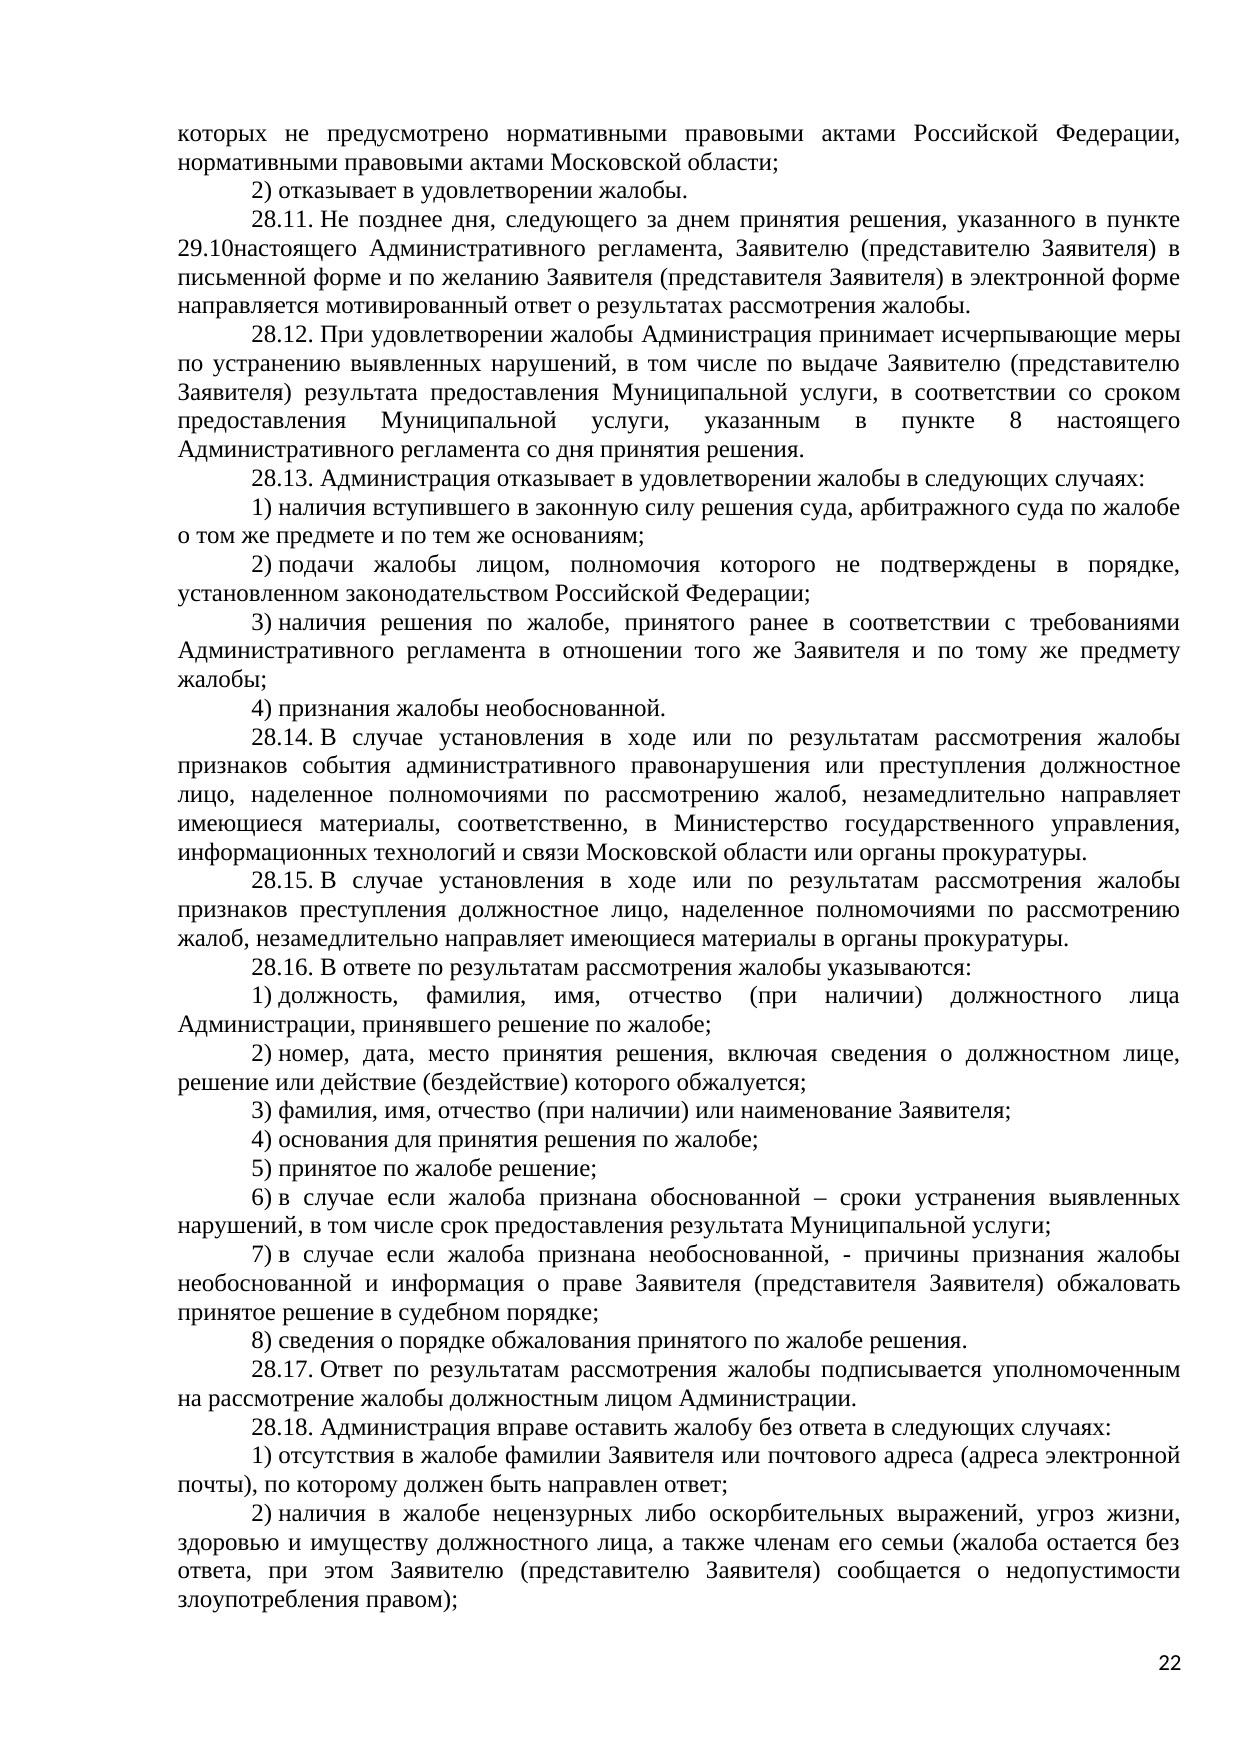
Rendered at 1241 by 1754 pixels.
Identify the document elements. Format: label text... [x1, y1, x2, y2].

list отсутствия в жалобе фамилии Заявителя или почтового адреса (адреса электронной почты), по которому должен быть направлен ответ; [177, 1441, 1181, 1498]
list основания для принятия решения по жалобе; [177, 1124, 1181, 1153]
list сведения о порядке обжалования принятого по жалобе решения. [177, 1326, 1181, 1354]
list наличия решения по жалобе, принятого ранее в соответствии с требованиями Административного регламента в отношении того же Заявителя и по тому же предмету жалобы; [177, 607, 1181, 693]
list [177, 118, 1181, 176]
list признания жалобы необоснованной. [177, 693, 1181, 722]
text отказывает в удовлетворении жалобы. [177, 176, 1181, 204]
list подачи жалобы лицом, полномочия которого не подтверждены в порядке, установленном законодательством Российской Федерации; [177, 549, 1181, 607]
list наличия в жалобе нецензурных либо оскорбительных выражений, угроз жизни, здоровью и имуществу должностного лица, а также членам его семьи (жалоба остается без ответа, при этом Заявителю (представителю Заявителя) сообщается о недопустимости злоупотребления правом); [177, 1498, 1181, 1613]
list в случае если жалоба признана необоснованной, - причины признания жалобы необоснованной и информация о праве Заявителя (представителя Заявителя) обжаловать принятое решение в судебном порядке; [177, 1239, 1181, 1326]
text Администрация отказывает в удовлетворении жалобы в следующих случаях: [177, 463, 1181, 492]
text В случае установления в ходе или по результатам рассмотрения жалобы признаков события административного правонарушения или преступления должностное лицо, наделенное полномочиями по рассмотрению жалоб, незамедлительно направляет имеющиеся материалы, соответственно, в Министерство государственного управления, информационных технологий и связи Московской области или органы прокуратуры. [177, 722, 1181, 866]
list в случае если жалоба признана обоснованной – сроки устранения выявленных нарушений, в том числе срок предоставления результата Муниципальной услуги; [177, 1182, 1181, 1239]
text Администрация вправе оставить жалобу без ответа в следующих случаях: [177, 1412, 1181, 1441]
text В ответе по результатам рассмотрения жалобы указываются: [177, 952, 1181, 981]
list фамилия, имя, отчество (при наличии) или наименование Заявителя; [177, 1096, 1181, 1124]
text При удовлетворении жалобы Администрация принимает исчерпывающие меры по устранению выявленных нарушений, в том числе по выдаче Заявителю (представителю Заявителя) результата предоставления Муниципальной услуги, в соответствии со сроком предоставления Муниципальной услуги, указанным в пункте 8 настоящего Административного регламента со дня принятия решения. [177, 319, 1181, 463]
list номер, дата, место принятия решения, включая сведения о должностном лице, решение или действие (бездействие) которого обжалуется; [177, 1038, 1181, 1096]
text Ответ по результатам рассмотрения жалобы подписывается уполномоченным на рассмотрение жалобы должностным лицом Администрации. [177, 1354, 1181, 1412]
text Не позднее дня, следующего за днем принятия решения, указанного в пункте 29.10настоящего Административного регламента, Заявителю (представителю Заявителя) в письменной форме и по желанию Заявителя (представителя Заявителя) в электронной форме направляется мотивированный ответ о результатах рассмотрения жалобы. [177, 204, 1181, 319]
list должность, фамилия, имя, отчество (при наличии) должностного лица Администрации, принявшего решение по жалобе; [177, 981, 1181, 1038]
list принятое по жалобе решение; [177, 1153, 1181, 1182]
text В случае установления в ходе или по результатам рассмотрения жалобы признаков преступления должностное лицо, наделенное полномочиями по рассмотрению жалоб, незамедлительно направляет имеющиеся материалы в органы прокуратуры. [177, 866, 1181, 952]
list наличия вступившего в законную силу решения суда, арбитражного суда по жалобе о том же предмете и по тем же основаниям; [177, 492, 1181, 549]
